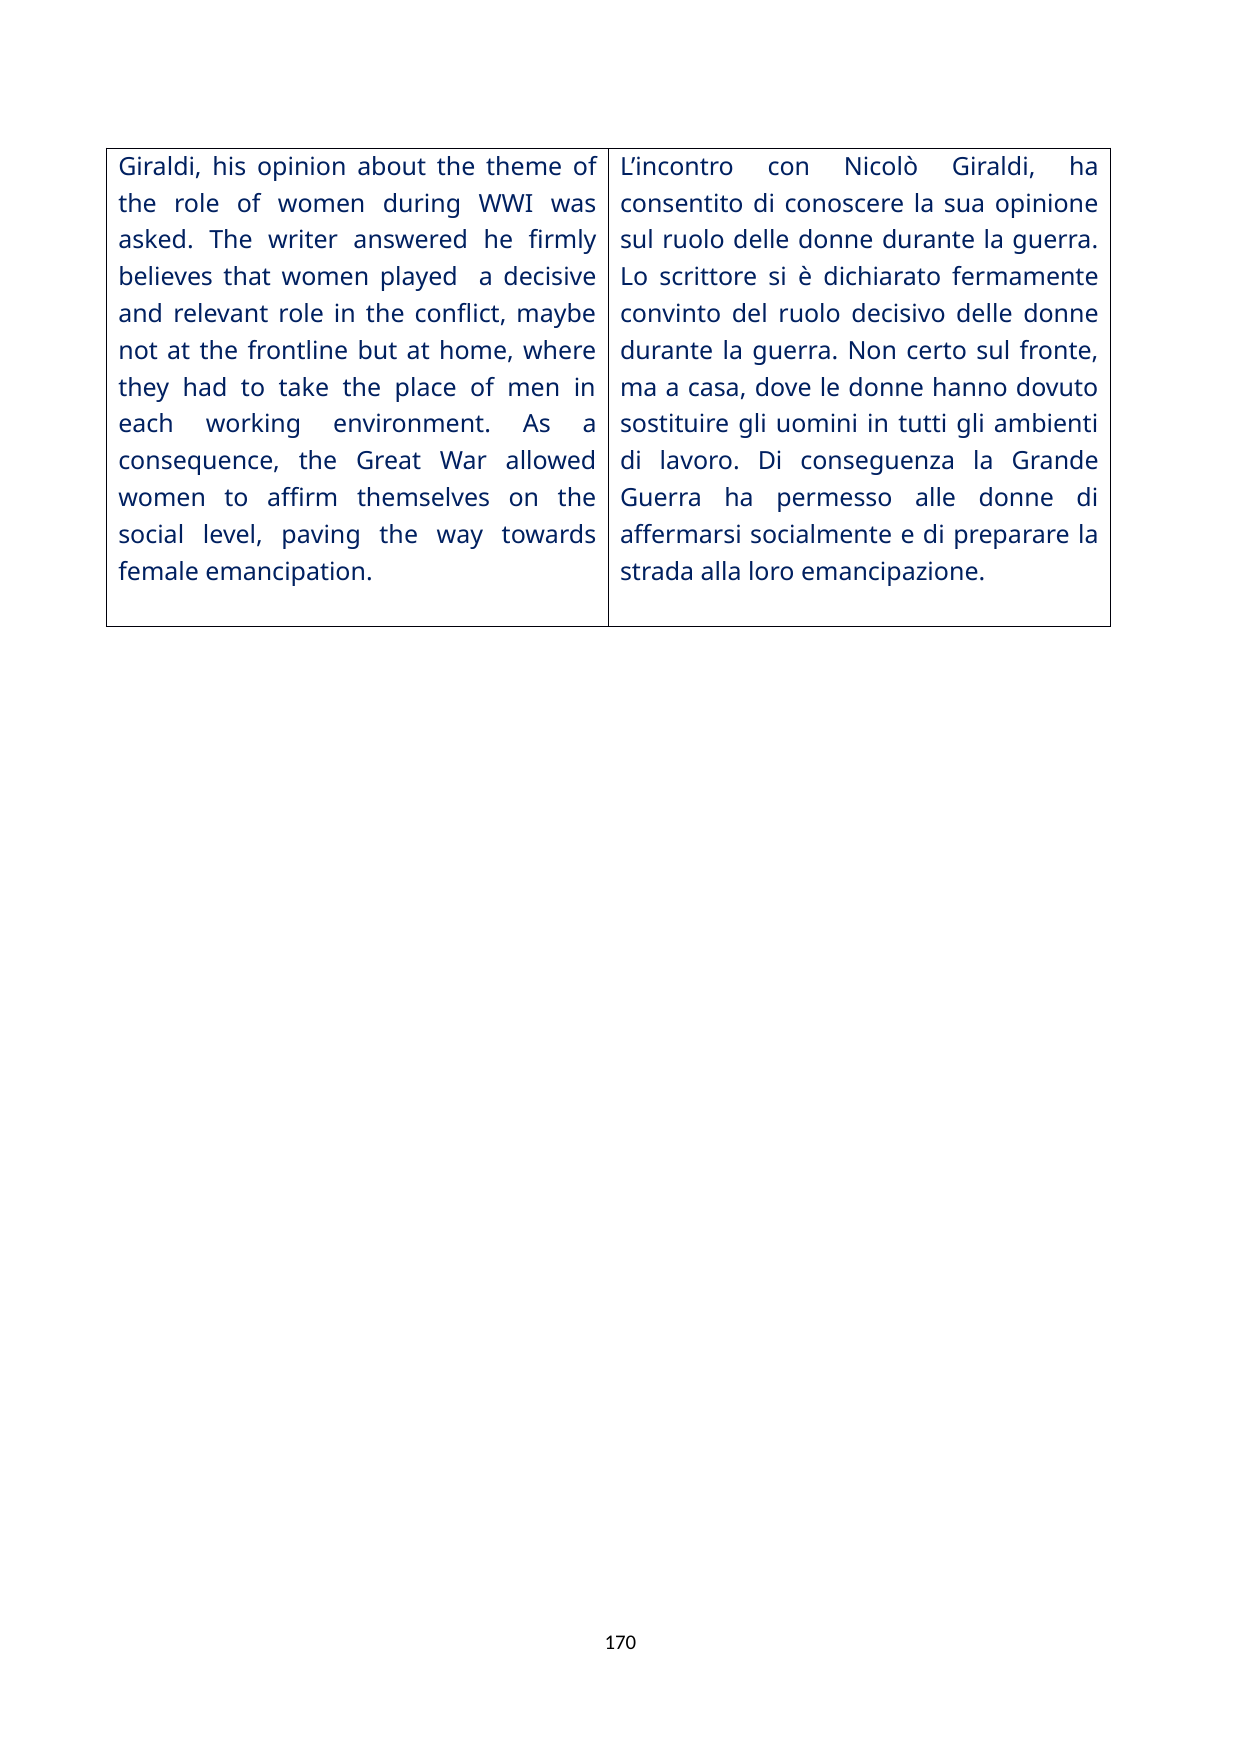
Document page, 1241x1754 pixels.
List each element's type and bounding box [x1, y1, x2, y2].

table_cell [107, 149, 608, 626]
table_cell [609, 149, 1110, 626]
